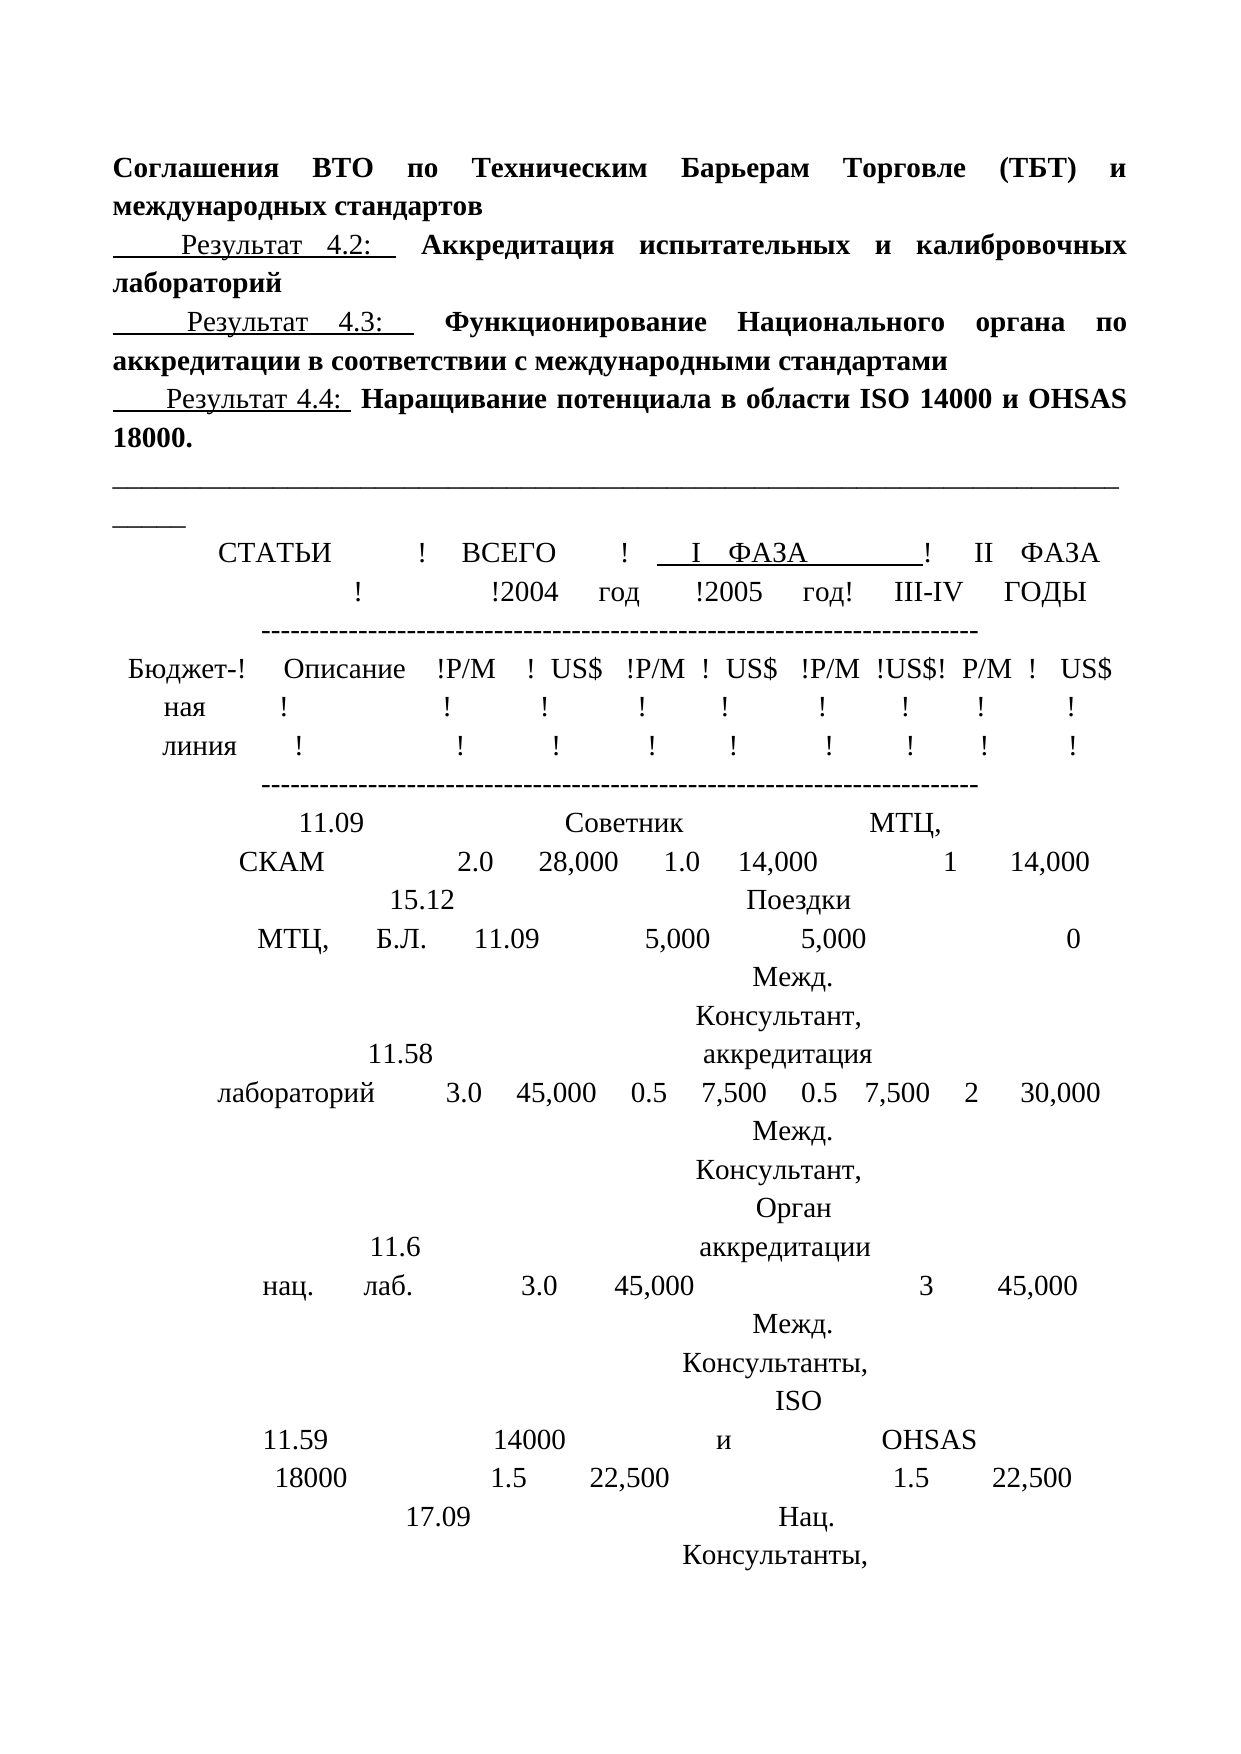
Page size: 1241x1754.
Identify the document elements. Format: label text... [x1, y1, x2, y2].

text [112, 150, 1128, 222]
text Результат 4.4: Наращивание потенциала в области ISO 14000 и OHSAS 18000. [112, 381, 1128, 453]
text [112, 458, 1128, 1571]
text Результат 4.2: Аккредитация испытательных и калибровочных лабораторий [112, 227, 1128, 299]
text Результат 4.3: Функционирование Национального органа по аккредитации в соответствии с международными стандартами [112, 304, 1128, 376]
